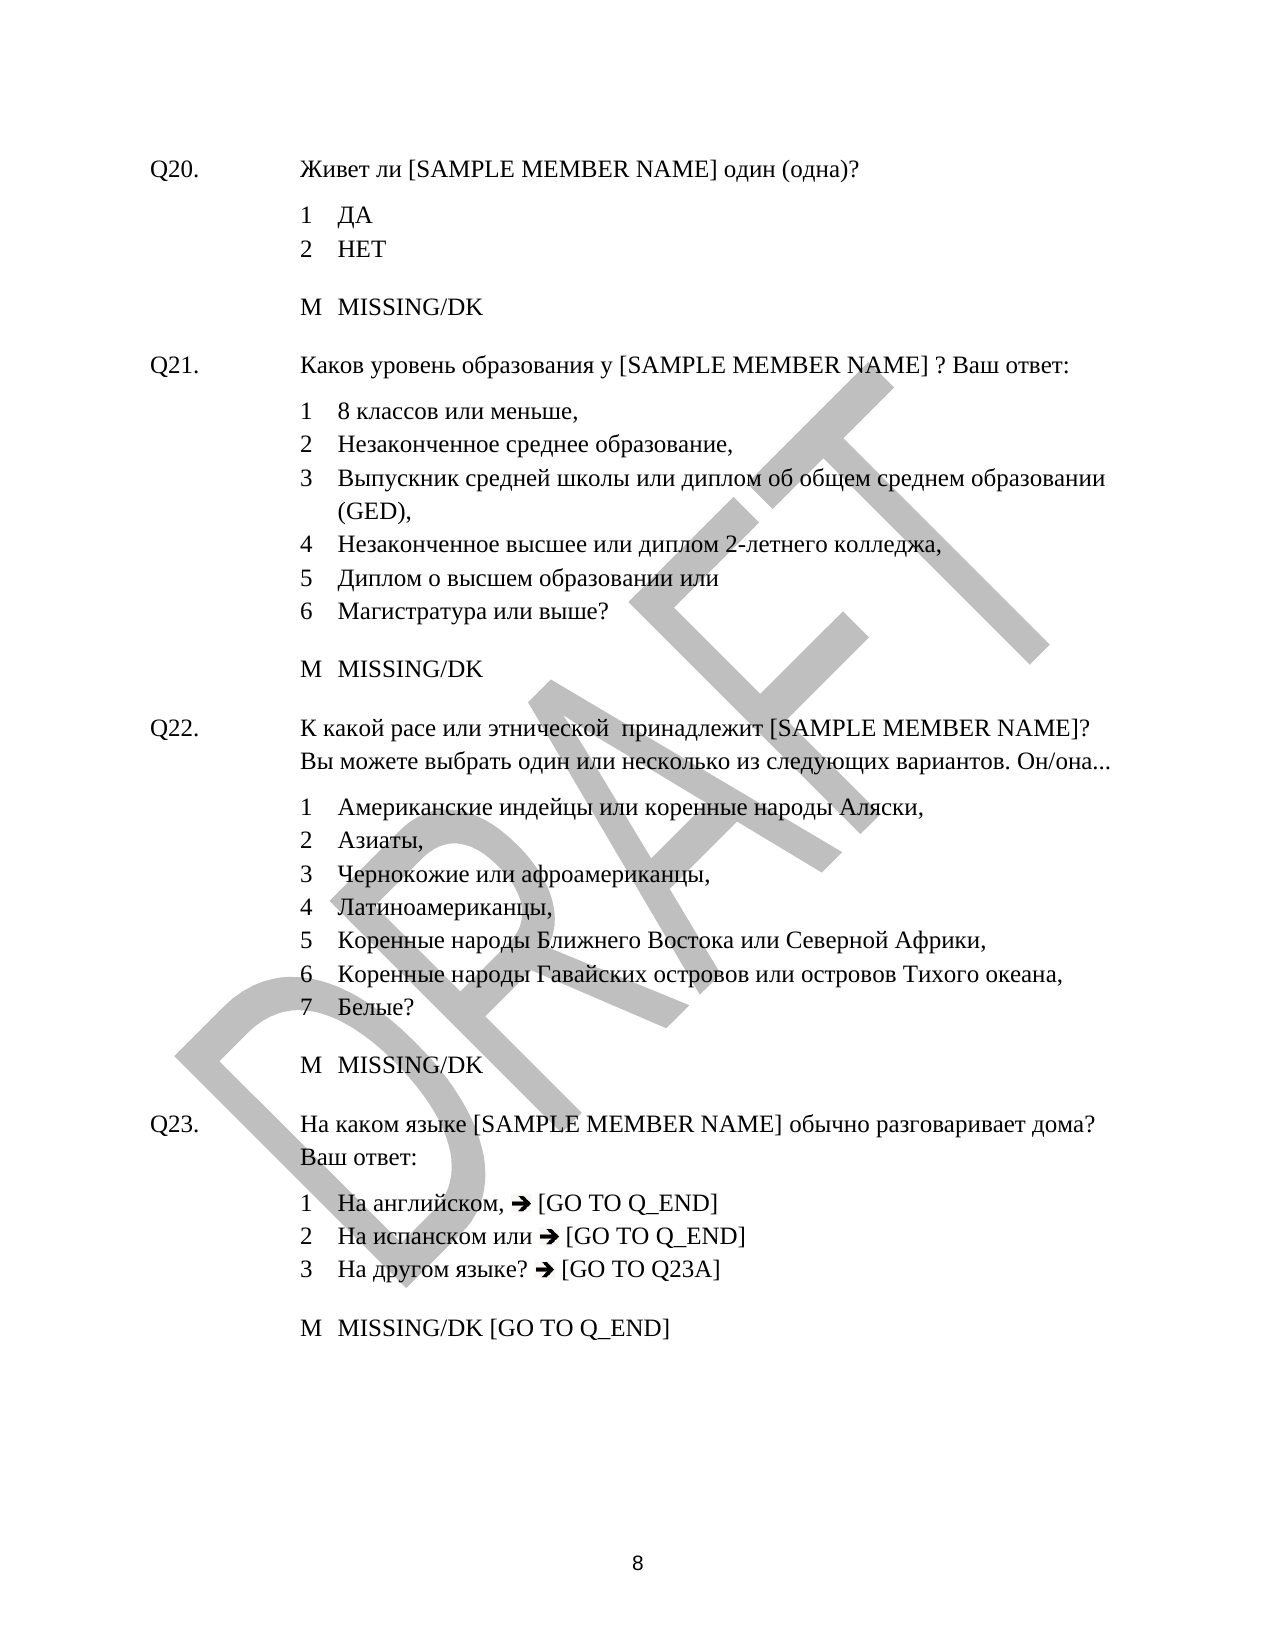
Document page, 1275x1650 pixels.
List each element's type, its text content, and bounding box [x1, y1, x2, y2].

list Американские индейцы или коренные народы Аляски, [300, 787, 1125, 821]
picture [534, 1261, 555, 1278]
list НЕТ [300, 229, 1125, 262]
list К какой расе или этнической принадлежит [SAMPLE MEMBER NAME]? Вы можете выбрать один или несколько из следующих вариантов. Он/она... [150, 708, 1125, 775]
list Латиноамериканцы, [300, 887, 1125, 921]
list M MISSING/DK [GO TO Q_END] [300, 1308, 1125, 1342]
list Каков уровень образования у [SAMPLE MEMBER NAME] ? Ваш ответ: [150, 346, 1125, 379]
list Белые? [300, 987, 1125, 1021]
list Коренные народы Гавайских островов или островов Тихого океана, [300, 954, 1125, 987]
list Диплом о высшем образовании или [300, 558, 1125, 592]
list M MISSING/DK [300, 287, 1125, 321]
list Азиаты, [300, 821, 1125, 854]
list На испанском или [GO TO Q_END] [300, 1217, 1125, 1250]
list Выпускник средней школы или диплом об общем среднем образовании (GED), [300, 458, 1125, 525]
list Незаконченное среднее образование, [300, 425, 1125, 458]
list Чернокожие или афроамериканцы, [300, 854, 1125, 887]
list ДА [300, 196, 1125, 229]
list Магистратура или выше? [300, 592, 1125, 625]
picture [538, 1227, 559, 1245]
list 8 классов или меньше, [300, 392, 1125, 425]
list На другом языке? [GO TO Q23A] [300, 1250, 1125, 1283]
list Незаконченное высшее или диплом 2-летнего колледжа, [300, 525, 1125, 558]
list Коренные народы Ближнего Востока или Северной Африки, [300, 921, 1125, 954]
list На каком языке [SAMPLE MEMBER NAME] обычно разговаривает дома? Ваш ответ: [150, 1104, 1097, 1171]
list Живет ли [SAMPLE MEMBER NAME] один (одна)? [150, 150, 1125, 183]
list На английском, [GO TO Q_END] [300, 1183, 1125, 1217]
list M MISSING/DK [300, 650, 1125, 683]
picture [511, 1194, 532, 1212]
list M MISSING/DK [300, 1046, 1125, 1079]
